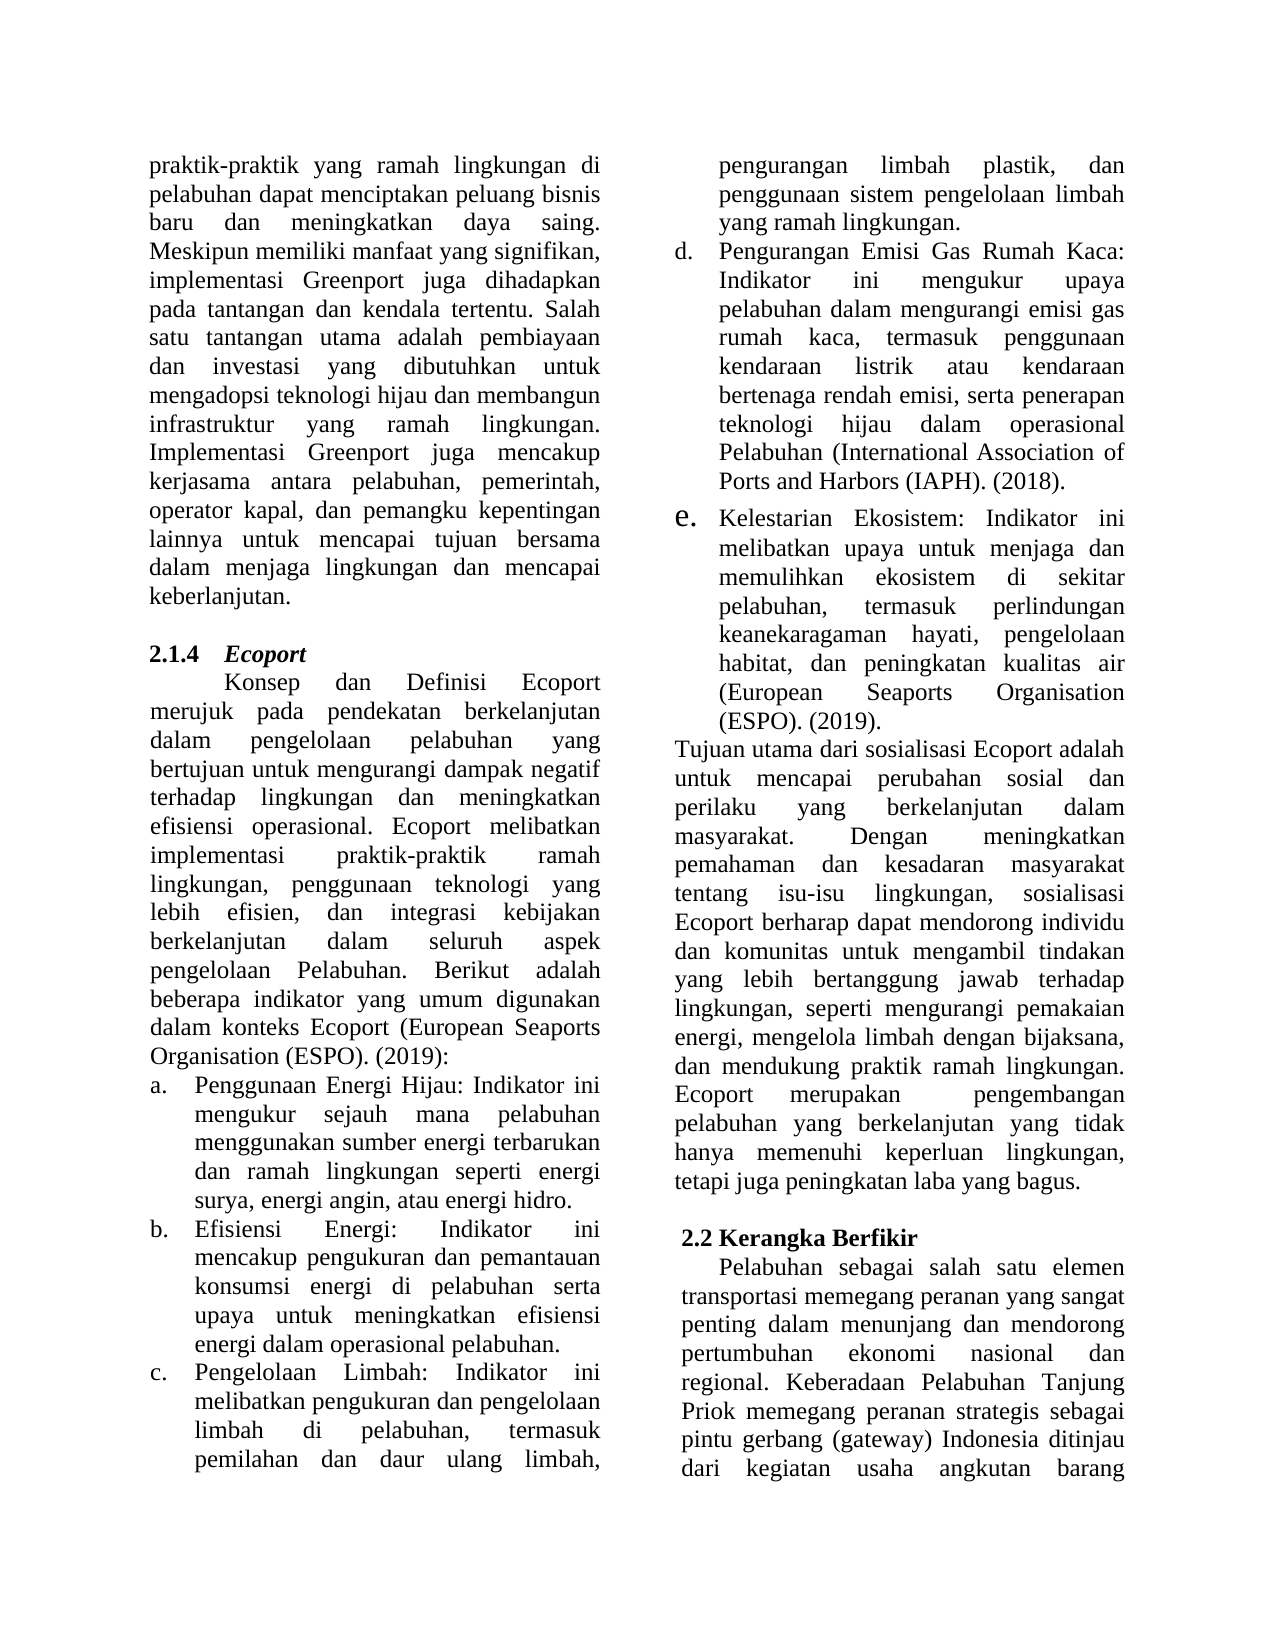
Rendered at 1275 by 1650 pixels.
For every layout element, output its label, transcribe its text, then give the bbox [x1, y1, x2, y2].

list Pengurangan Emisi Gas Rumah Kaca: Indikator ini mengukur upaya pelabuhan dalam mengurangi emisi gas rumah kaca, termasuk penggunaan kendaraan listrik atau kendaraan bertenaga rendah emisi, serta penerapan teknologi hijau dalam operasional Pelabuhan (International Association of Ports and Harbors (IAPH). (2018). [674, 236, 1125, 495]
list Kelestarian Ekosistem: Indikator ini melibatkan upaya untuk menjaga dan memulihkan ekosistem di sekitar pelabuhan, termasuk perlindungan keanekaragaman hayati, pengelolaan habitat, dan peningkatan kualitas air (European Seaports Organisation (ESPO). (2019). [674, 495, 1125, 734]
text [681, 1252, 1125, 1482]
list Efisiensi Energi: Indikator ini mencakup pengukuran dan pemantauan konsumsi energi di pelabuhan serta upaya untuk meningkatkan efisiensi energi dalam operasional pelabuhan. [150, 1214, 601, 1357]
list Pengelolaan Limbah: Indikator ini melibatkan pengukuran dan pengelolaan limbah di pelabuhan, termasuk pemilahan dan daur ulang limbah, pengurangan limbah plastik, dan penggunaan sistem pengelolaan limbah yang ramah lingkungan. [150, 1357, 601, 1472]
text Tujuan utama dari sosialisasi Ecoport adalah untuk mencapai perubahan sosial dan perilaku yang berkelanjutan dalam masyarakat. Dengan meningkatkan pemahaman dan kesadaran masyarakat tentang isu-isu lingkungan, sosialisasi Ecoport berharap dapat mendorong individu dan komunitas untuk mengambil tindakan yang lebih bertanggung jawab terhadap lingkungan, seperti mengurangi pemakaian energi, mengelola limbah dengan bijaksana, dan mendukung praktik ramah lingkungan. Ecoport merupakan pengembangan pelabuhan yang berkelanjutan yang tidak hanya memenuhi keperluan lingkungan, tetapi juga peningkatan laba yang bagus. [674, 734, 1125, 1194]
text Konsep dan Definisi Ecoport merujuk pada pendekatan berkelanjutan dalam pengelolaan pelabuhan yang bertujuan untuk mengurangi dampak negatif terhadap lingkungan dan meningkatkan efisiensi operasional. Ecoport melibatkan implementasi praktik-praktik ramah lingkungan, penggunaan teknologi yang lebih efisien, dan integrasi kebijakan berkelanjutan dalam seluruh aspek pengelolaan Pelabuhan. Berikut adalah beberapa indikator yang umum digunakan dalam konteks Ecoport (European Seaports Organisation (ESPO). (2019): [150, 667, 601, 1070]
list Ecoport [149, 639, 601, 667]
list Kerangka Berfikir [681, 1223, 1125, 1252]
list Penggunaan Energi Hijau: Indikator ini mengukur sejauh mana pelabuhan menggunakan sumber energi terbarukan dan ramah lingkungan seperti energi surya, energi angin, atau energi hidro. [150, 1070, 601, 1214]
list Pengelolaan Limbah: Indikator ini melibatkan pengukuran dan pengelolaan limbah di pelabuhan, termasuk pemilahan dan daur ulang limbah, pengurangan limbah plastik, dan penggunaan sistem pengelolaan limbah yang ramah lingkungan. [674, 150, 1125, 236]
